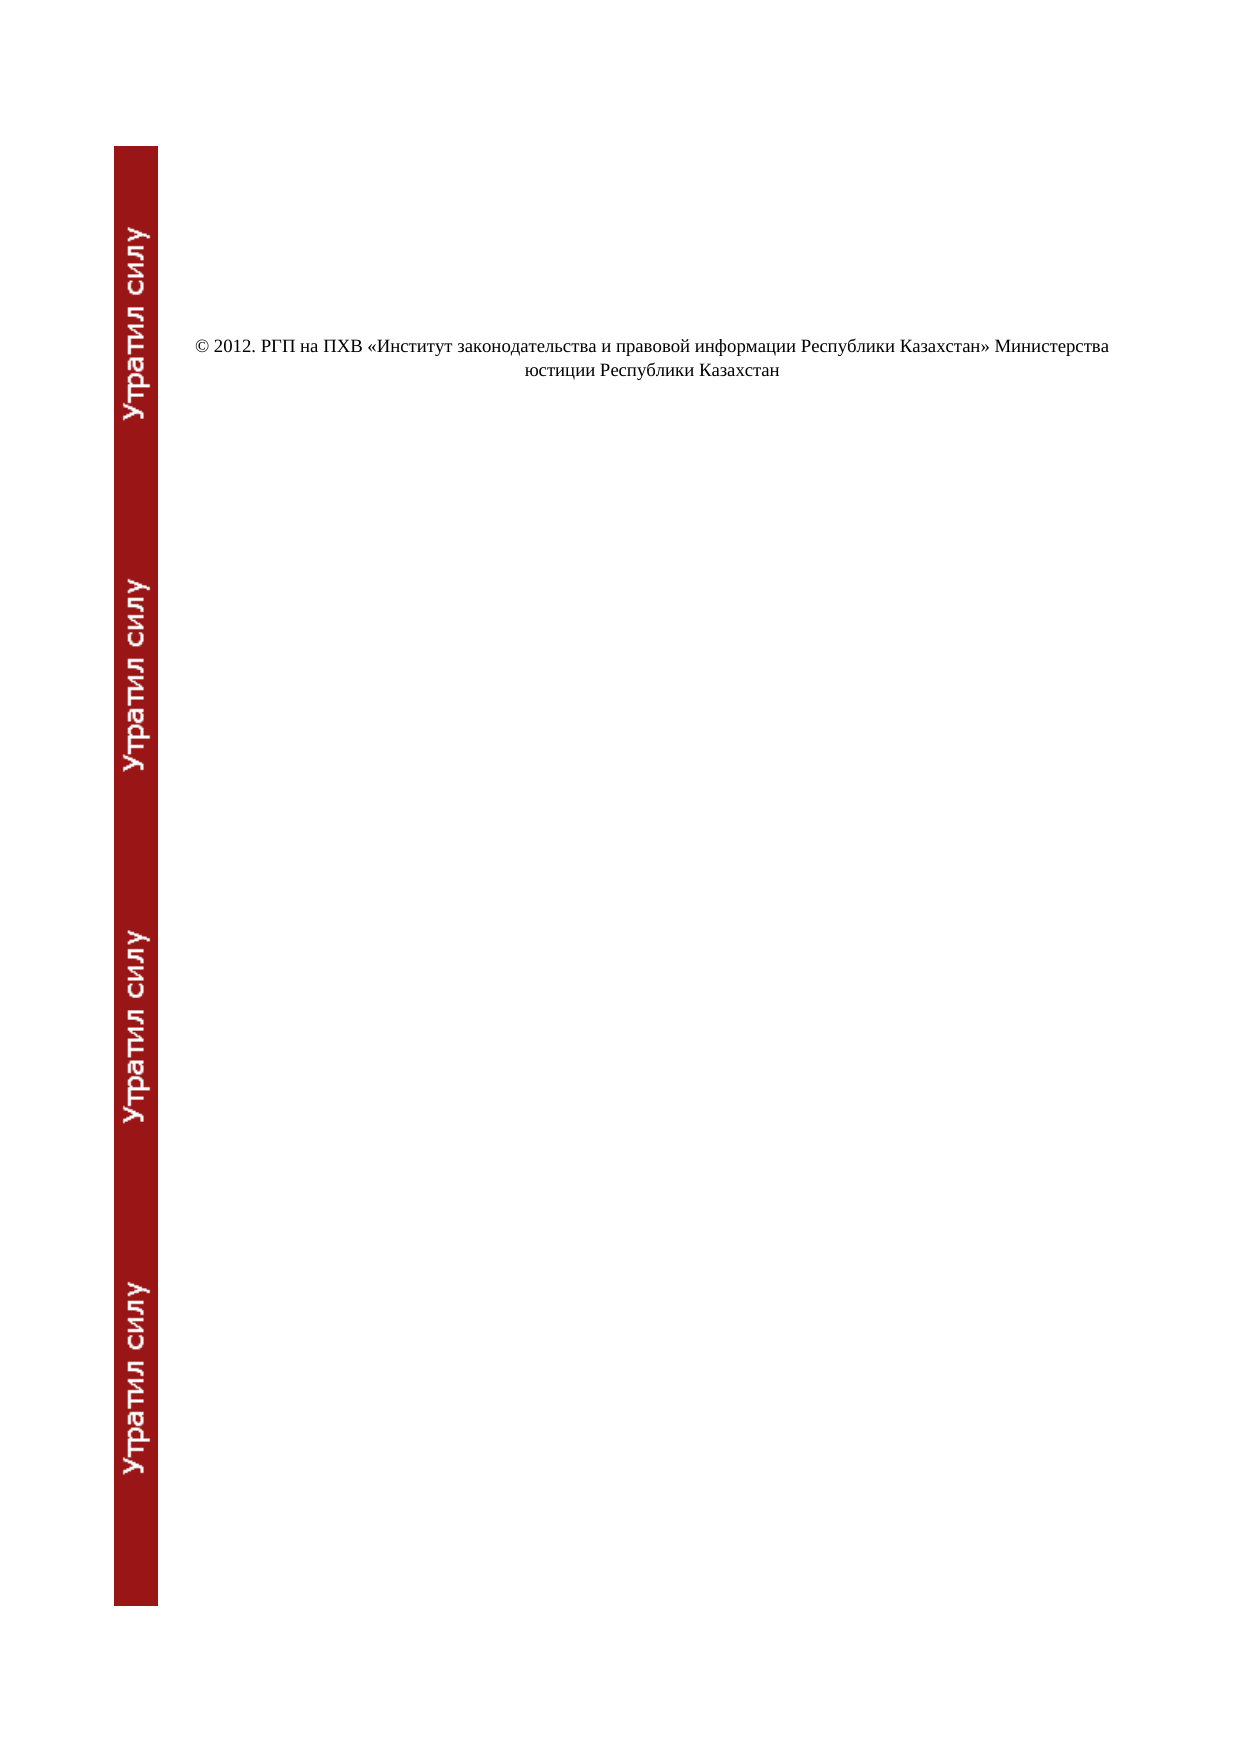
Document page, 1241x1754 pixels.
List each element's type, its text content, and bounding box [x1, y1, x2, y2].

picture [114, 146, 158, 334]
text © 2012. РГП на ПХВ «Институт законодательства и правовой информации Республики Казахстан» Министерства юстиции Республики Казахстан [112, 334, 1128, 381]
picture [114, 381, 158, 1606]
